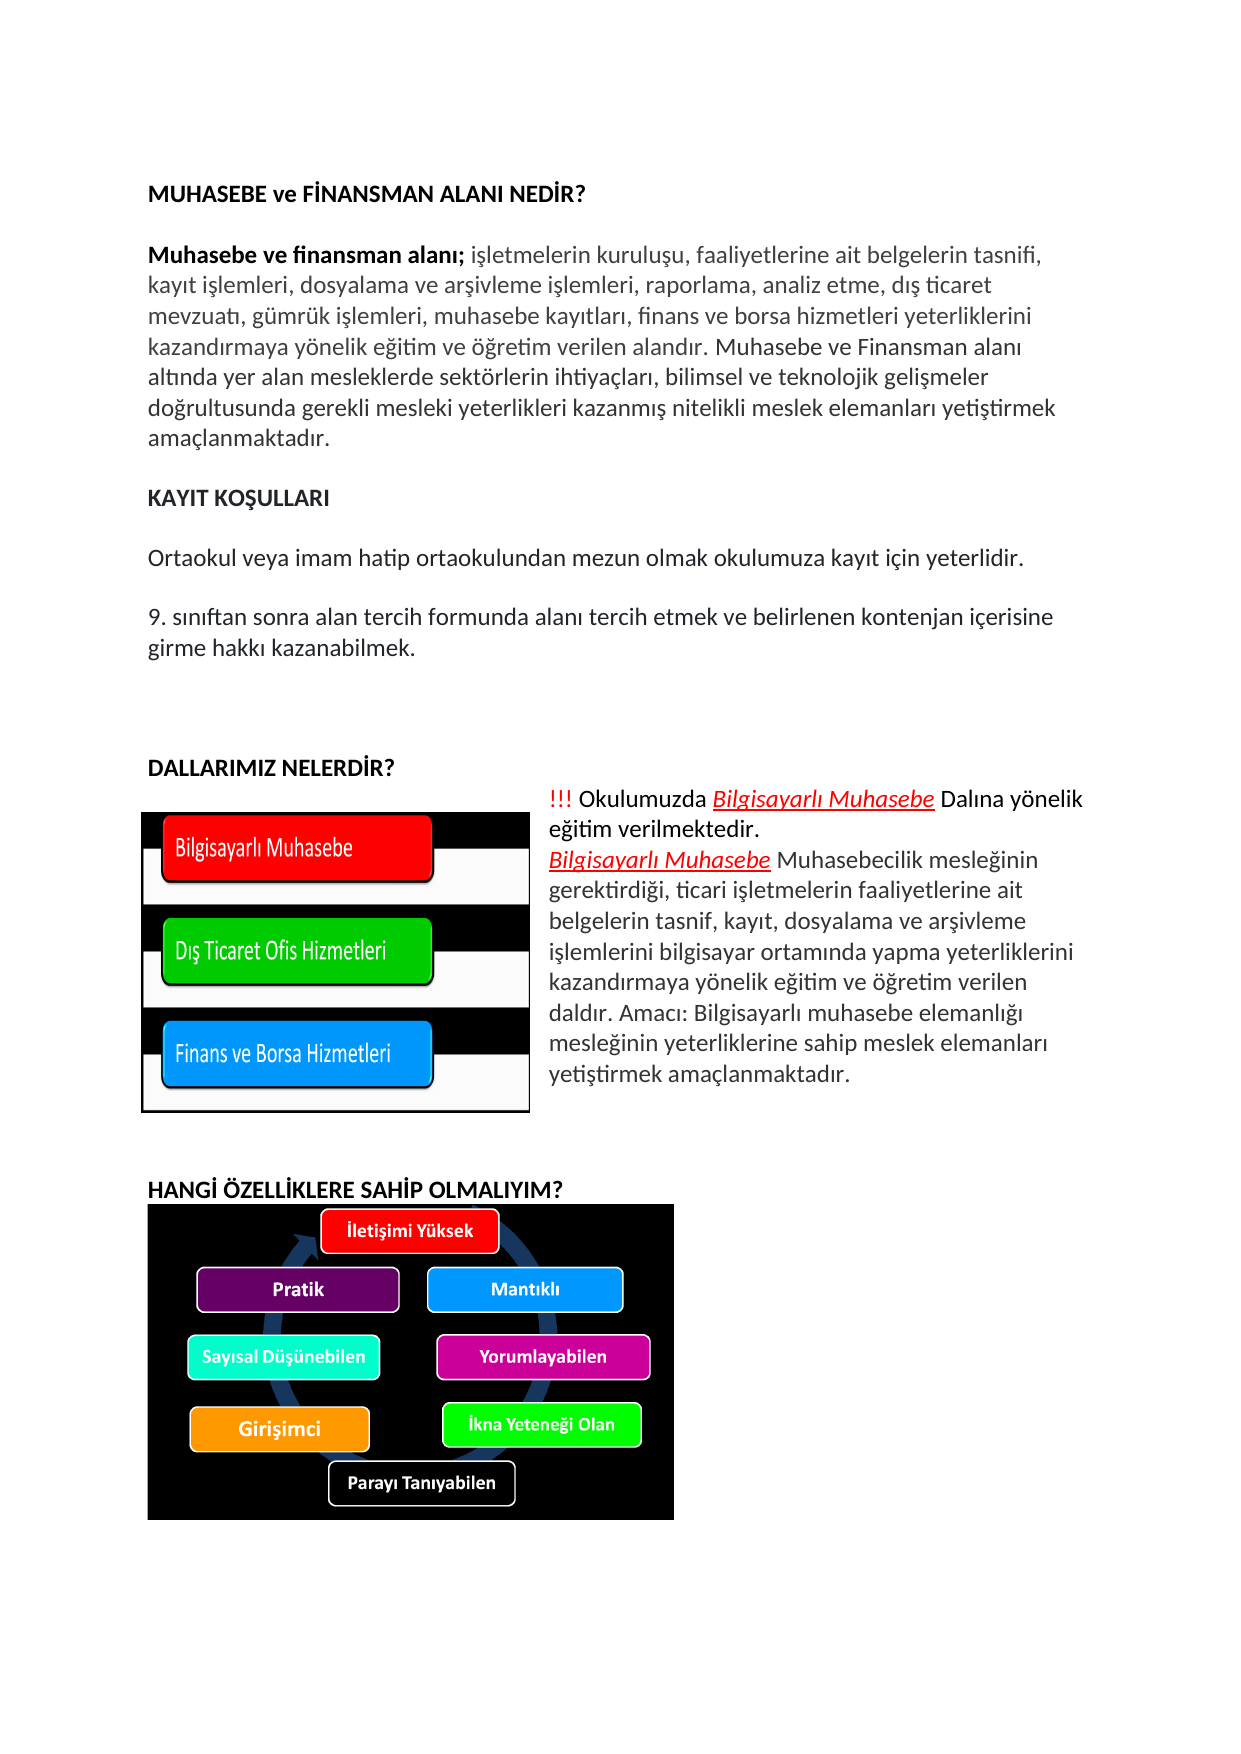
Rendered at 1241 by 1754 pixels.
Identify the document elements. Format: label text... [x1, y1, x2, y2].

text MUHASEBE ve FİNANSMAN ALANI NEDİR? [148, 178, 1093, 209]
text 9. sınıftan sonra alan tercih formunda alanı tercih etmek ve belirlenen kontenjan içerisine girme hakkı kazanabilmek. [148, 601, 1093, 662]
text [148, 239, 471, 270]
text Ortaokul veya imam hatip ortaokulundan mezun olmak okulumuza kayıt için yeterlidir. [148, 542, 1093, 572]
text Muhasebe ve finansman alanı; işletmelerin kuruluşu, faaliyetlerine ait belgelerin tasnifi, kayıt işlemleri, dosyalama ve arşivleme işlemleri, raporlama, analiz etme, dış ticaret mevzuatı, gümrük işlemleri, muhasebe kayıtları, finans ve borsa hizmetleri yeterliklerini kazandırmaya yönelik eğitim ve öğretim verilen alandır. Muhasebe ve Finansman alanı altında yer alan mesleklerde sektörlerin ihtiyaçları, bilimsel ve teknolojik gelişmeler doğrultusunda gerekli mesleki yeterlikleri kazanmış nitelikli meslek elemanları yetiştirmek amaçlanmaktadır. [331, 239, 1093, 453]
text HANGİ ÖZELLİKLERE SAHİP OLMALIYIM? [148, 1174, 1093, 1204]
text KAYIT KOŞULLARI [148, 482, 1093, 512]
text !!! Okulumuzda Bilgisayarlı Muhasebe Dalına yönelik eğitim verilmektedir. [148, 783, 1093, 844]
text DALLARIMIZ NELERDİR? [148, 753, 1093, 783]
text Bilgisayarlı Muhasebe Muhasebecilik mesleğinin gerektirdiği, ticari işletmelerin faaliyetlerine ait belgelerin tasnif, kayıt, dosyalama ve arşivleme işlemlerini bilgisayar ortamında yapma yeterliklerini kazandırmaya yönelik eğitim ve öğretim verilen daldır. Amacı: Bilgisayarlı muhasebe elemanlığı mesleğinin yeterliklerine sahip meslek elemanları yetiştirmek amaçlanmaktadır. [148, 844, 1093, 1143]
